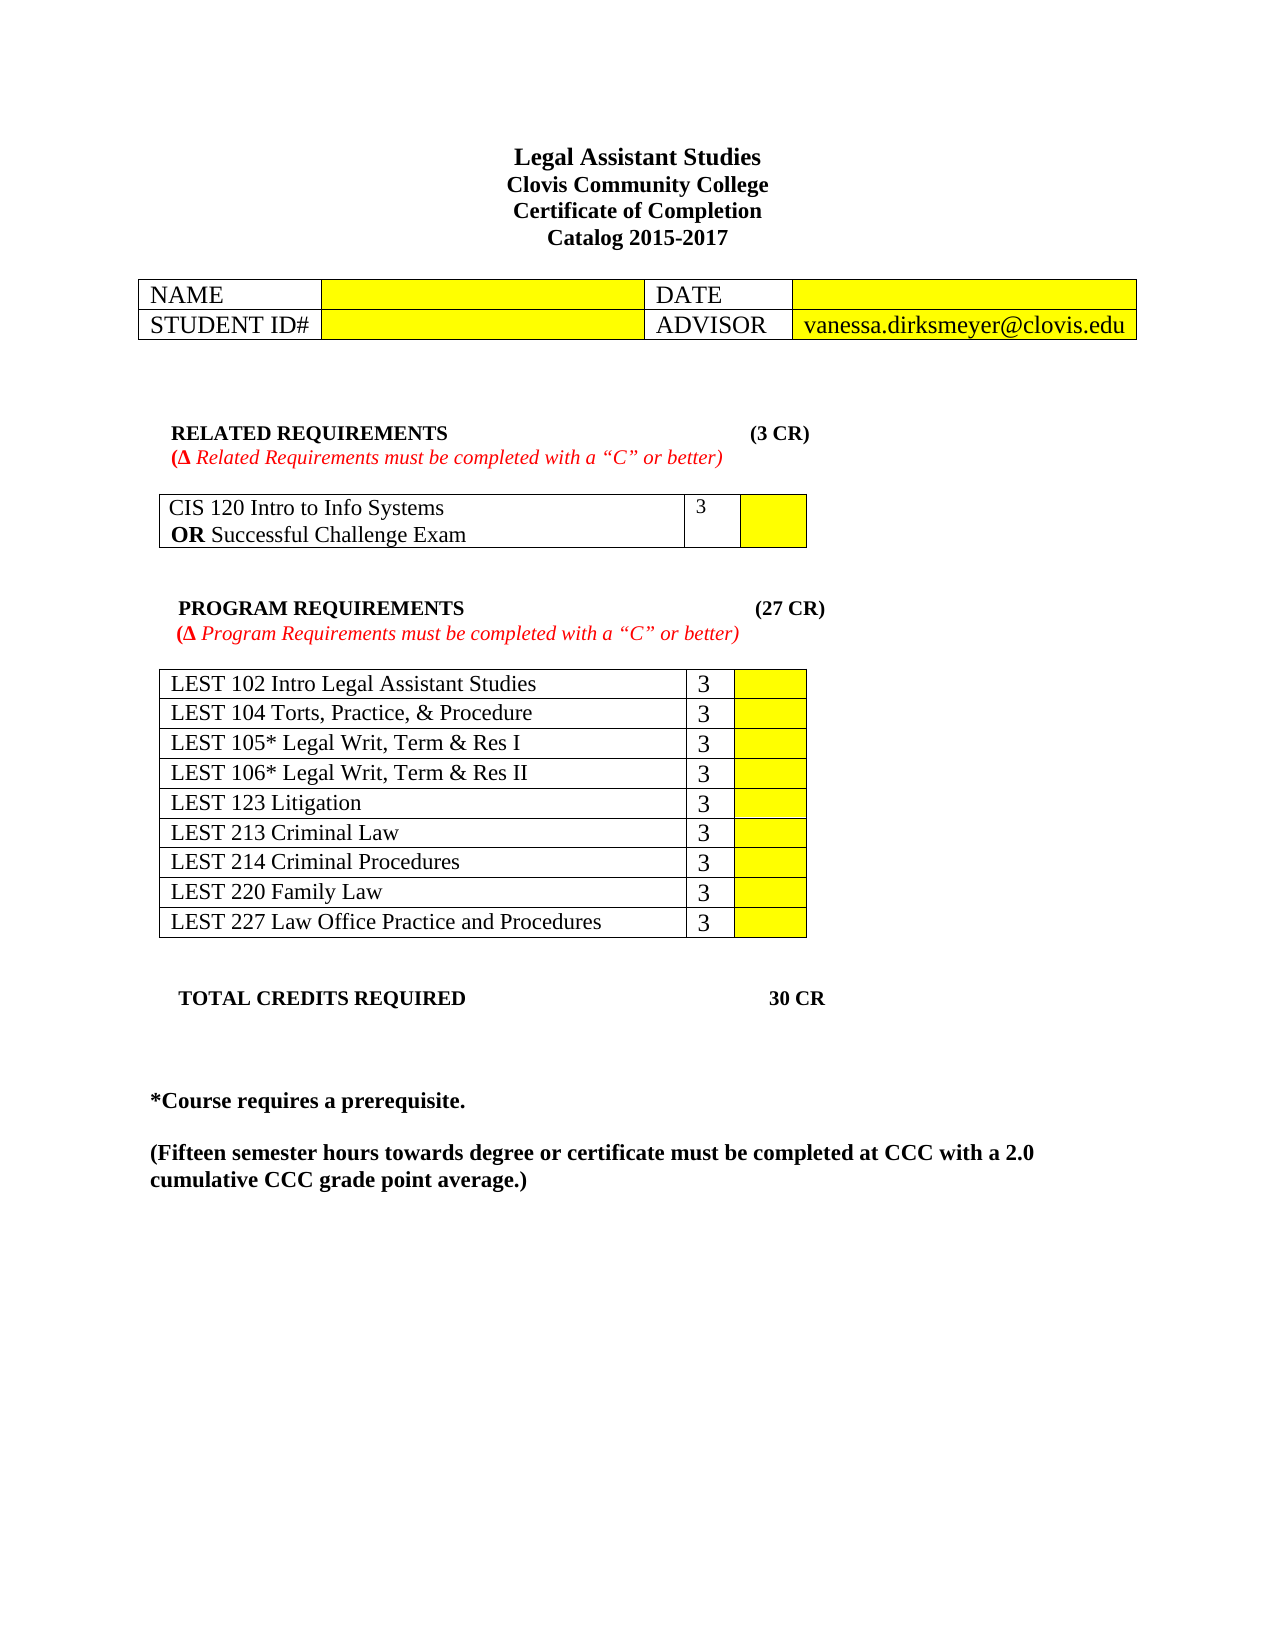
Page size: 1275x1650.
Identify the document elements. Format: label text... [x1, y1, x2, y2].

table_cell [735, 789, 806, 817]
table_cell [735, 878, 806, 907]
table_cell LEST 227 Law Office Practice and Procedures [160, 908, 686, 937]
table_header NAME [139, 280, 321, 309]
table_cell 3 [687, 789, 734, 817]
text PROGRAM REQUIREMENTS (27 CR) [178, 596, 1125, 620]
table_cell [735, 908, 806, 937]
subtitle Clovis Community College [150, 171, 1125, 198]
table_cell 3 [687, 729, 734, 758]
table_cell ADVISOR [645, 310, 792, 339]
table_header CIS 120 Intro to Info Systems OR Successful Challenge Exam [160, 495, 684, 547]
table_cell LEST 106* Legal Writ, Term & Res II [160, 759, 686, 788]
table_header LEST 102 Intro Legal Assistant Studies [160, 670, 686, 698]
table_cell 3 [687, 878, 734, 907]
table_cell [735, 699, 806, 728]
table_cell [735, 729, 806, 758]
table_header [793, 280, 1136, 309]
text RELATED REQUIREMENTS (3 CR) [150, 421, 1125, 445]
table_cell LEST 213 Criminal Law [160, 819, 686, 847]
subtitle Legal Assistant Studies [150, 142, 1125, 171]
table_header 3 [685, 495, 740, 547]
table_cell LEST 214 Criminal Procedures [160, 848, 686, 877]
table_cell LEST 123 Litigation [160, 789, 686, 817]
table_cell 3 [687, 848, 734, 877]
text Certificate of Completion [150, 198, 1125, 224]
text (Fifteen semester hours towards degree or certificate must be completed at CCC with a 2.0 cumulative CCC grade point average.) [150, 1139, 1125, 1192]
table_cell vanessa.dirksmeyer@clovis.edu [793, 310, 1136, 339]
subtitle Catalog 2015-2017 [150, 224, 1125, 250]
table_cell LEST 105* Legal Writ, Term & Res I [160, 729, 686, 758]
text TOTAL CREDITS REQUIRED 30 CR [178, 986, 1125, 1010]
table_cell 3 [687, 699, 734, 728]
table_cell 3 [687, 908, 734, 937]
table_header [735, 670, 806, 698]
table_header [741, 495, 806, 547]
text (∆ Related Requirements must be completed with a “C” or better) [150, 445, 1125, 469]
table_cell [735, 819, 806, 847]
table_header 3 [687, 670, 734, 698]
text *Course requires a prerequisite. [150, 1087, 1125, 1113]
table_cell [735, 848, 806, 877]
table_cell 3 [687, 819, 734, 847]
table_cell LEST 220 Family Law [160, 878, 686, 907]
table_header [322, 280, 644, 309]
table_cell STUDENT ID# [139, 310, 321, 339]
table_cell [322, 310, 644, 339]
text (∆ Program Requirements must be completed with a “C” or better) [150, 620, 1125, 644]
table_cell 3 [687, 759, 734, 788]
table_cell LEST 104 Torts, Practice, & Procedure [160, 699, 686, 728]
table_cell [735, 759, 806, 788]
table_header DATE [645, 280, 792, 309]
